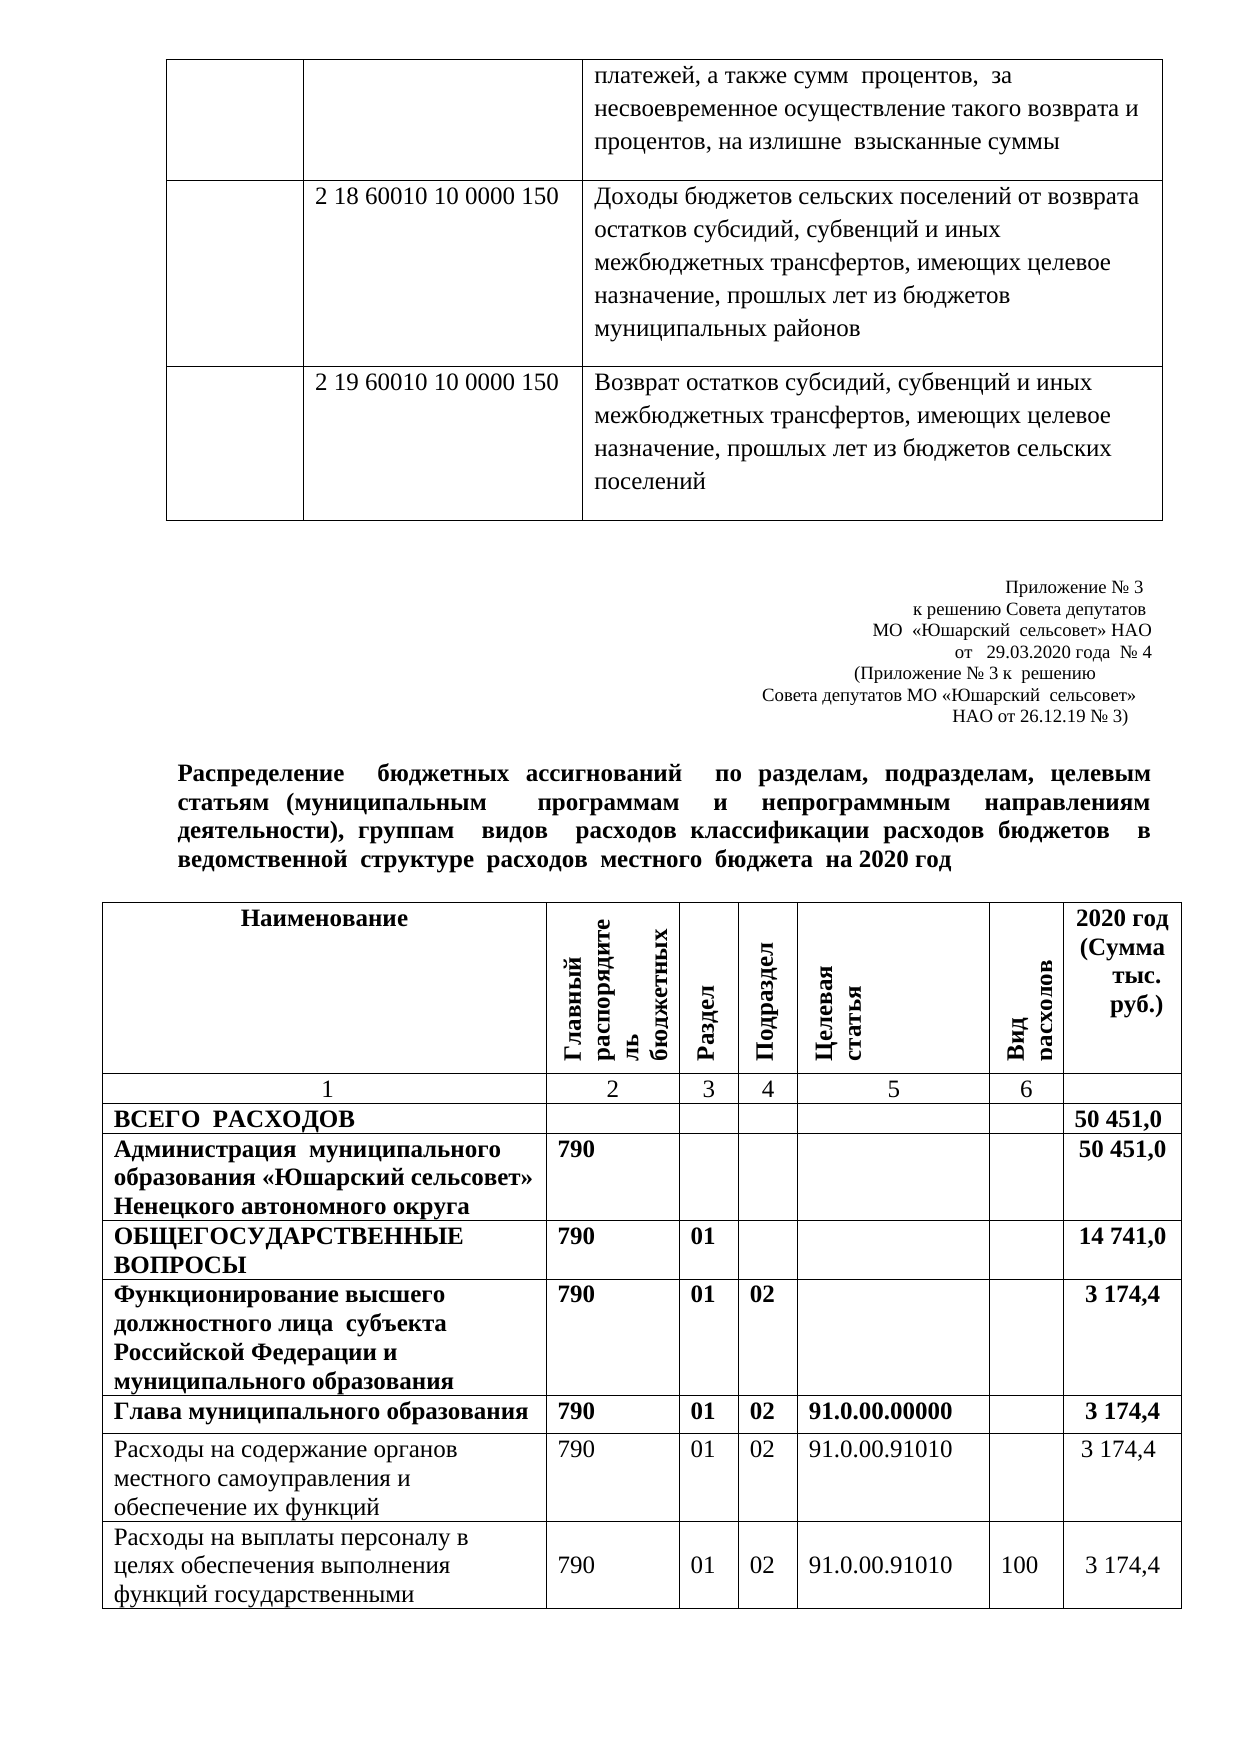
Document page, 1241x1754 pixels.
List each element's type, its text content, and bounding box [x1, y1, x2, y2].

table_cell 3 174,4 [1064, 1280, 1181, 1395]
table_cell 50 451,0 [1064, 1104, 1181, 1133]
text к решению Совета депутатов МО «Юшарский сельсовет» НАО [177, 597, 1152, 641]
table_cell [990, 1134, 1063, 1220]
table_cell 91.0.00.91010 [798, 1434, 989, 1521]
table_cell 91.0.00.91010 [798, 1522, 989, 1608]
text (Приложение № 3 к решению [177, 662, 1152, 684]
text Совета депутатов МО «Юшарский сельсовет» [177, 684, 1152, 705]
table_cell [167, 60, 303, 180]
table_cell Функционирование высшего должностного лица субъекта Российской Федерации и муниципального образования [103, 1280, 546, 1395]
table_cell 100 [990, 1522, 1063, 1608]
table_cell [583, 60, 1162, 180]
table_cell 01 [680, 1396, 738, 1433]
table_cell ОБЩЕГОСУДАРСТВЕННЫЕ ВОПРОСЫ [103, 1221, 546, 1278]
table_header Подраздел [739, 903, 797, 1073]
table_cell 14 741,0 [1064, 1221, 1181, 1278]
table_cell 790 [547, 1396, 679, 1433]
table_cell Возврат остатков субсидий, субвенций и иных межбюджетных трансфертов, имеющих целевое назначение, прошлых лет из бюджетов сельских поселений [583, 367, 1162, 520]
table_cell [990, 1104, 1063, 1133]
table_cell [547, 1104, 679, 1133]
table_cell [680, 1134, 738, 1220]
table_cell 4 [739, 1074, 797, 1103]
table_header Вид расходов [990, 903, 1063, 1073]
table_cell [798, 1104, 989, 1133]
table_cell 3 [680, 1074, 738, 1103]
table_cell 790 [547, 1522, 679, 1608]
table_cell Доходы бюджетов сельских поселений от возврата остатков субсидий, субвенций и иных межбюджетных трансфертов, имеющих целевое назначение, прошлых лет из бюджетов муниципальных районов [583, 181, 1162, 366]
table_header 2020 год (Сумма тыс. руб.) [1064, 903, 1181, 1073]
table_cell [990, 1396, 1063, 1433]
table_header Целевая статья [798, 903, 989, 1073]
table_cell [990, 1434, 1063, 1521]
table_cell 790 [547, 1280, 679, 1395]
text Приложение № 3 [177, 576, 1152, 597]
text НАО от 26.12.19 № 3) [177, 705, 1152, 727]
table_cell 3 174,4 [1064, 1522, 1181, 1608]
table_cell 02 [739, 1522, 797, 1608]
table_cell [990, 1221, 1063, 1278]
table_cell 2 [547, 1074, 679, 1103]
table_cell 91.0.00.00000 [798, 1396, 989, 1433]
table_cell 50 451,0 [1064, 1134, 1181, 1220]
table_cell [739, 1104, 797, 1133]
table_cell [167, 367, 303, 520]
table_cell 2 19 60010 10 0000 150 [304, 367, 582, 520]
table_cell [1064, 1074, 1181, 1103]
table_cell 02 [739, 1280, 797, 1395]
table_cell 02 [739, 1434, 797, 1521]
table_cell [798, 1221, 989, 1278]
table_cell 6 [990, 1074, 1063, 1103]
table_cell 1 [103, 1074, 546, 1103]
table_cell 2 18 60010 10 0000 150 [304, 181, 582, 366]
table_cell [990, 1280, 1063, 1395]
table_cell [739, 1134, 797, 1220]
table_cell 790 [547, 1221, 679, 1278]
table_cell 01 [680, 1434, 738, 1521]
table_cell 01 [680, 1280, 738, 1395]
table_header Наименование [103, 903, 546, 1073]
table_header Раздел [680, 903, 738, 1073]
table_cell 01 [680, 1221, 738, 1278]
table_cell Расходы на содержание органов местного самоуправления и обеспечение их функций [103, 1434, 546, 1521]
table_cell 3 174,4 [1064, 1396, 1181, 1433]
text Распределение бюджетных ассигнований по разделам, подразделам, целевым статьям (муниципальным программам и непрограммным направлениям деятельности), группам видов расходов классификации расходов бюджетов в ведомственной структуре расходов местного бюджета на 2020 год [177, 758, 1152, 873]
table_cell [798, 1280, 989, 1395]
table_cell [103, 1522, 546, 1608]
table_cell Глава муниципального образования [103, 1396, 546, 1433]
table_cell Администрация муниципального образования «Юшарский сельсовет» Ненецкого автономного округа [103, 1134, 546, 1220]
table_cell 790 [547, 1134, 679, 1220]
table_cell [739, 1221, 797, 1278]
table_cell [798, 1134, 989, 1220]
table_cell 790 [547, 1434, 679, 1521]
text от 29.03.2020 года № 4 [177, 641, 1152, 662]
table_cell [304, 60, 582, 180]
table_cell 3 174,4 [1064, 1434, 1181, 1521]
table_cell 5 [798, 1074, 989, 1103]
table_cell ВСЕГО РАСХОДОВ [103, 1104, 546, 1133]
table_cell [680, 1104, 738, 1133]
table_header Главный распорядитель бюджетных средств [547, 903, 679, 1073]
table_cell 01 [680, 1522, 738, 1608]
table_cell [167, 181, 303, 366]
table_cell 02 [739, 1396, 797, 1433]
